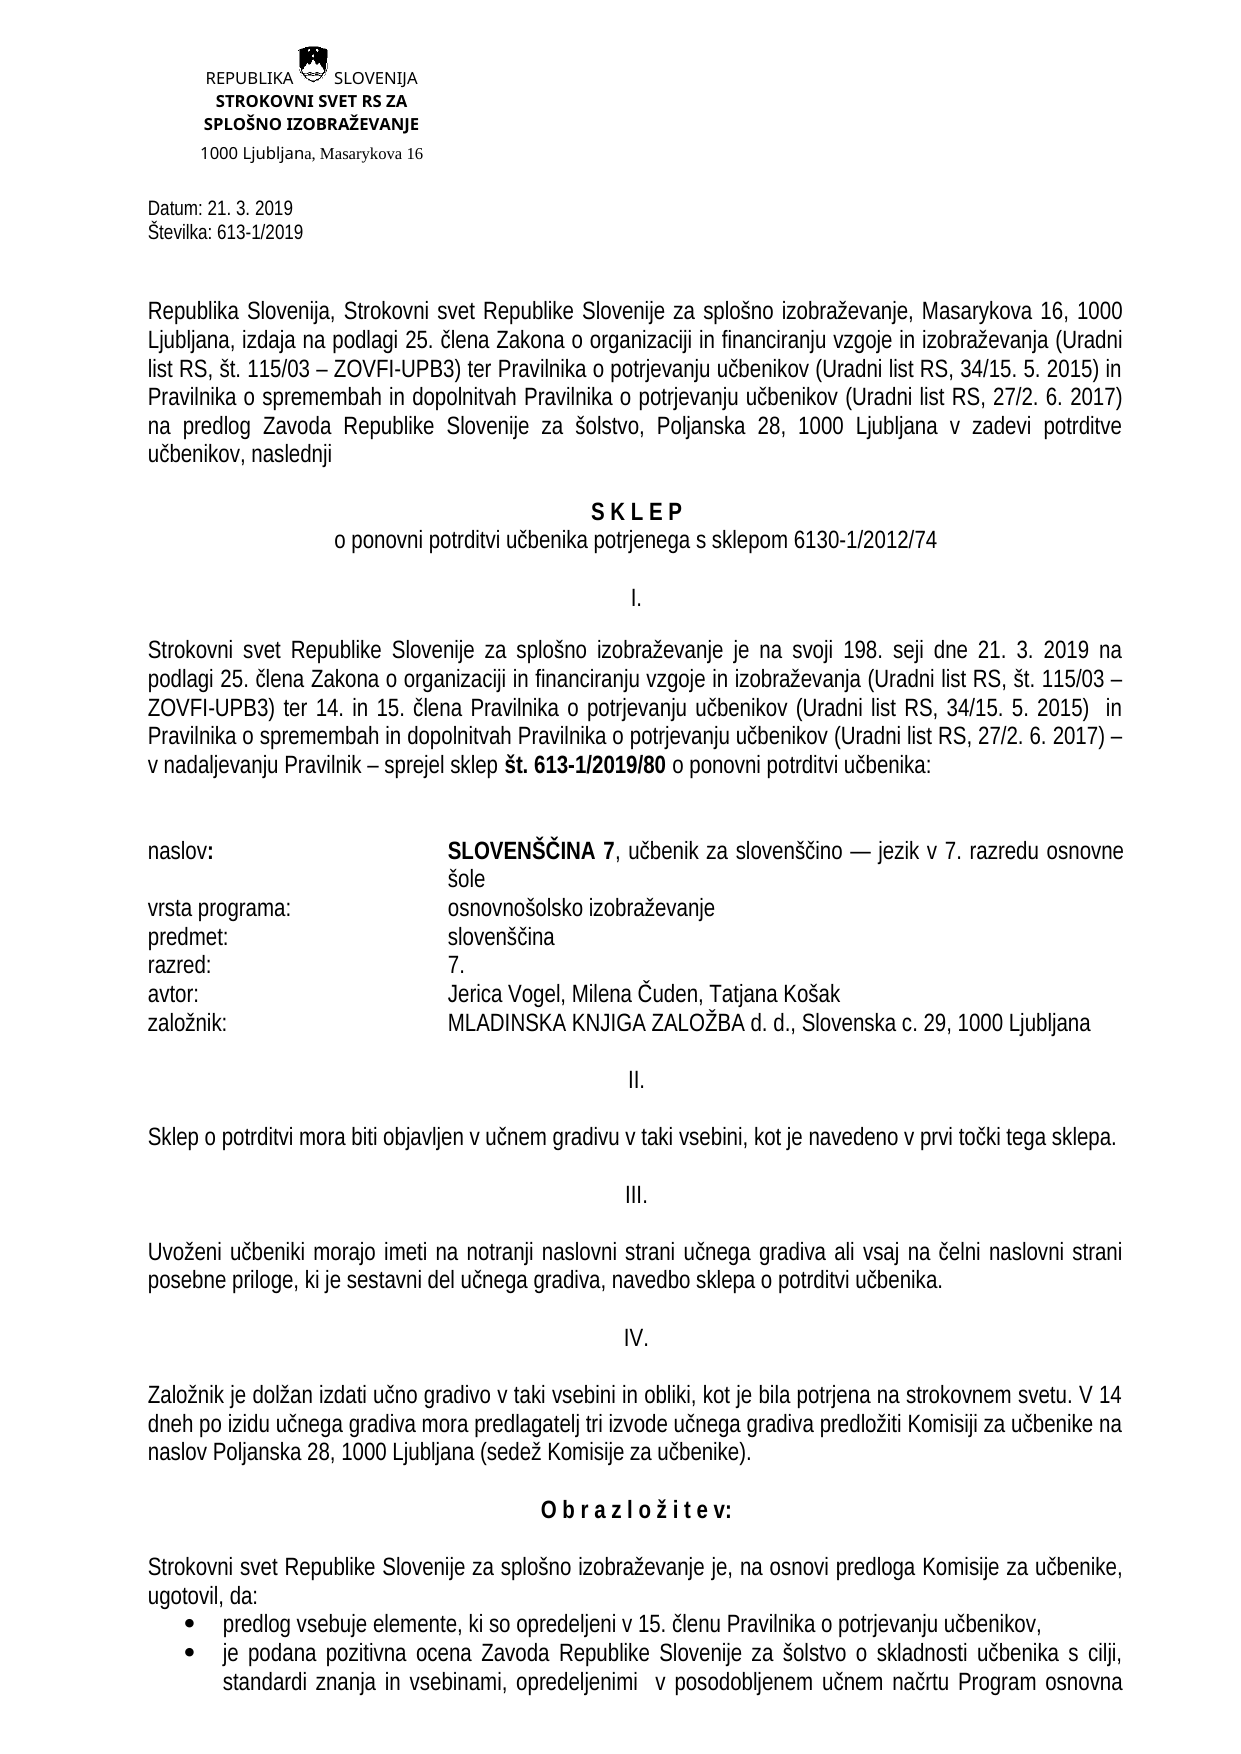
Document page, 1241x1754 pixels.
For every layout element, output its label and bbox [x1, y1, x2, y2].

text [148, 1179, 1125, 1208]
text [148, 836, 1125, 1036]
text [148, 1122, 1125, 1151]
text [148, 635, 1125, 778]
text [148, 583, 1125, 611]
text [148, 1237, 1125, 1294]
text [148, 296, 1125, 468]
picture [297, 44, 330, 85]
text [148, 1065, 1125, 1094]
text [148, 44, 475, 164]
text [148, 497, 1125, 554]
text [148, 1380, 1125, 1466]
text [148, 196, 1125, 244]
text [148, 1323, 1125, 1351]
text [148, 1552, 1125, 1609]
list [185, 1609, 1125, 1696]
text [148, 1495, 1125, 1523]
